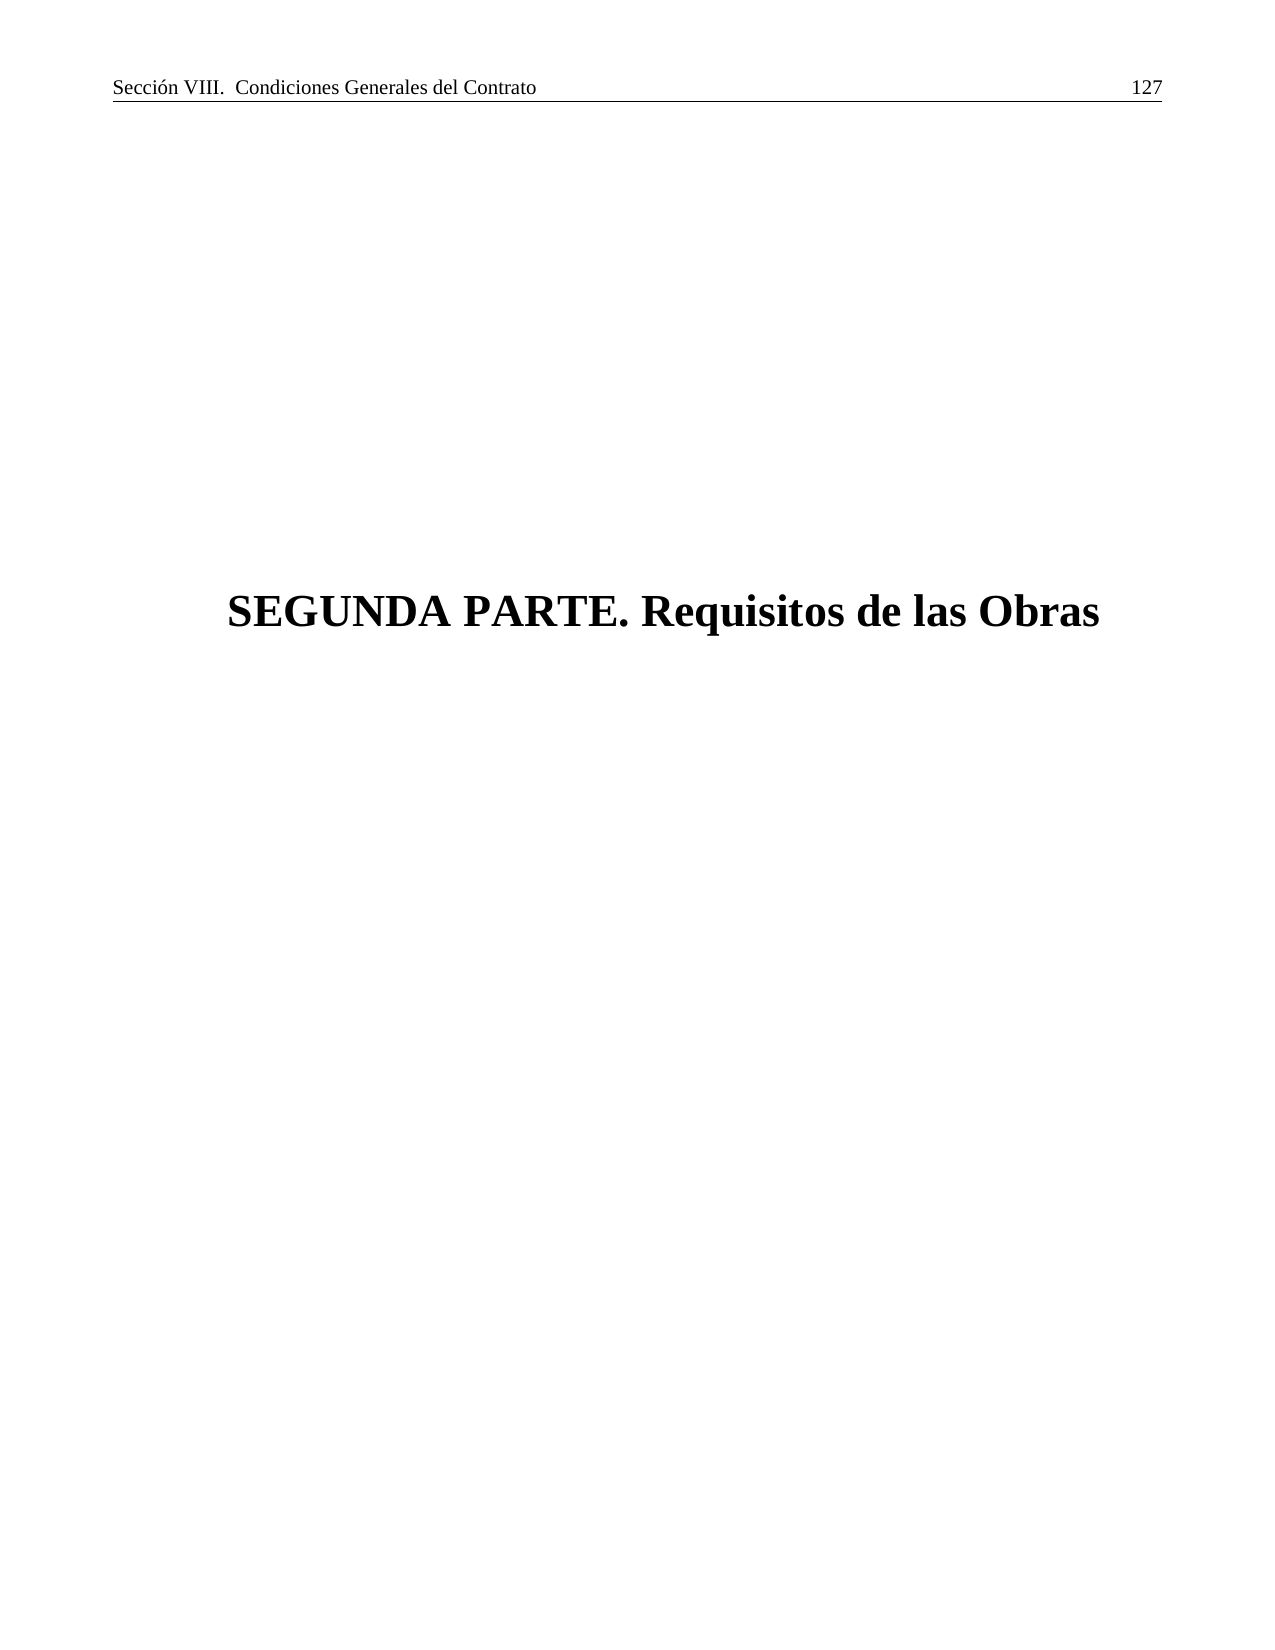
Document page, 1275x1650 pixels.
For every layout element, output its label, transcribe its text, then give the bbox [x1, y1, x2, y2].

text SEGUNDA PARTE. Requisitos de las Obras [166, 584, 1162, 637]
